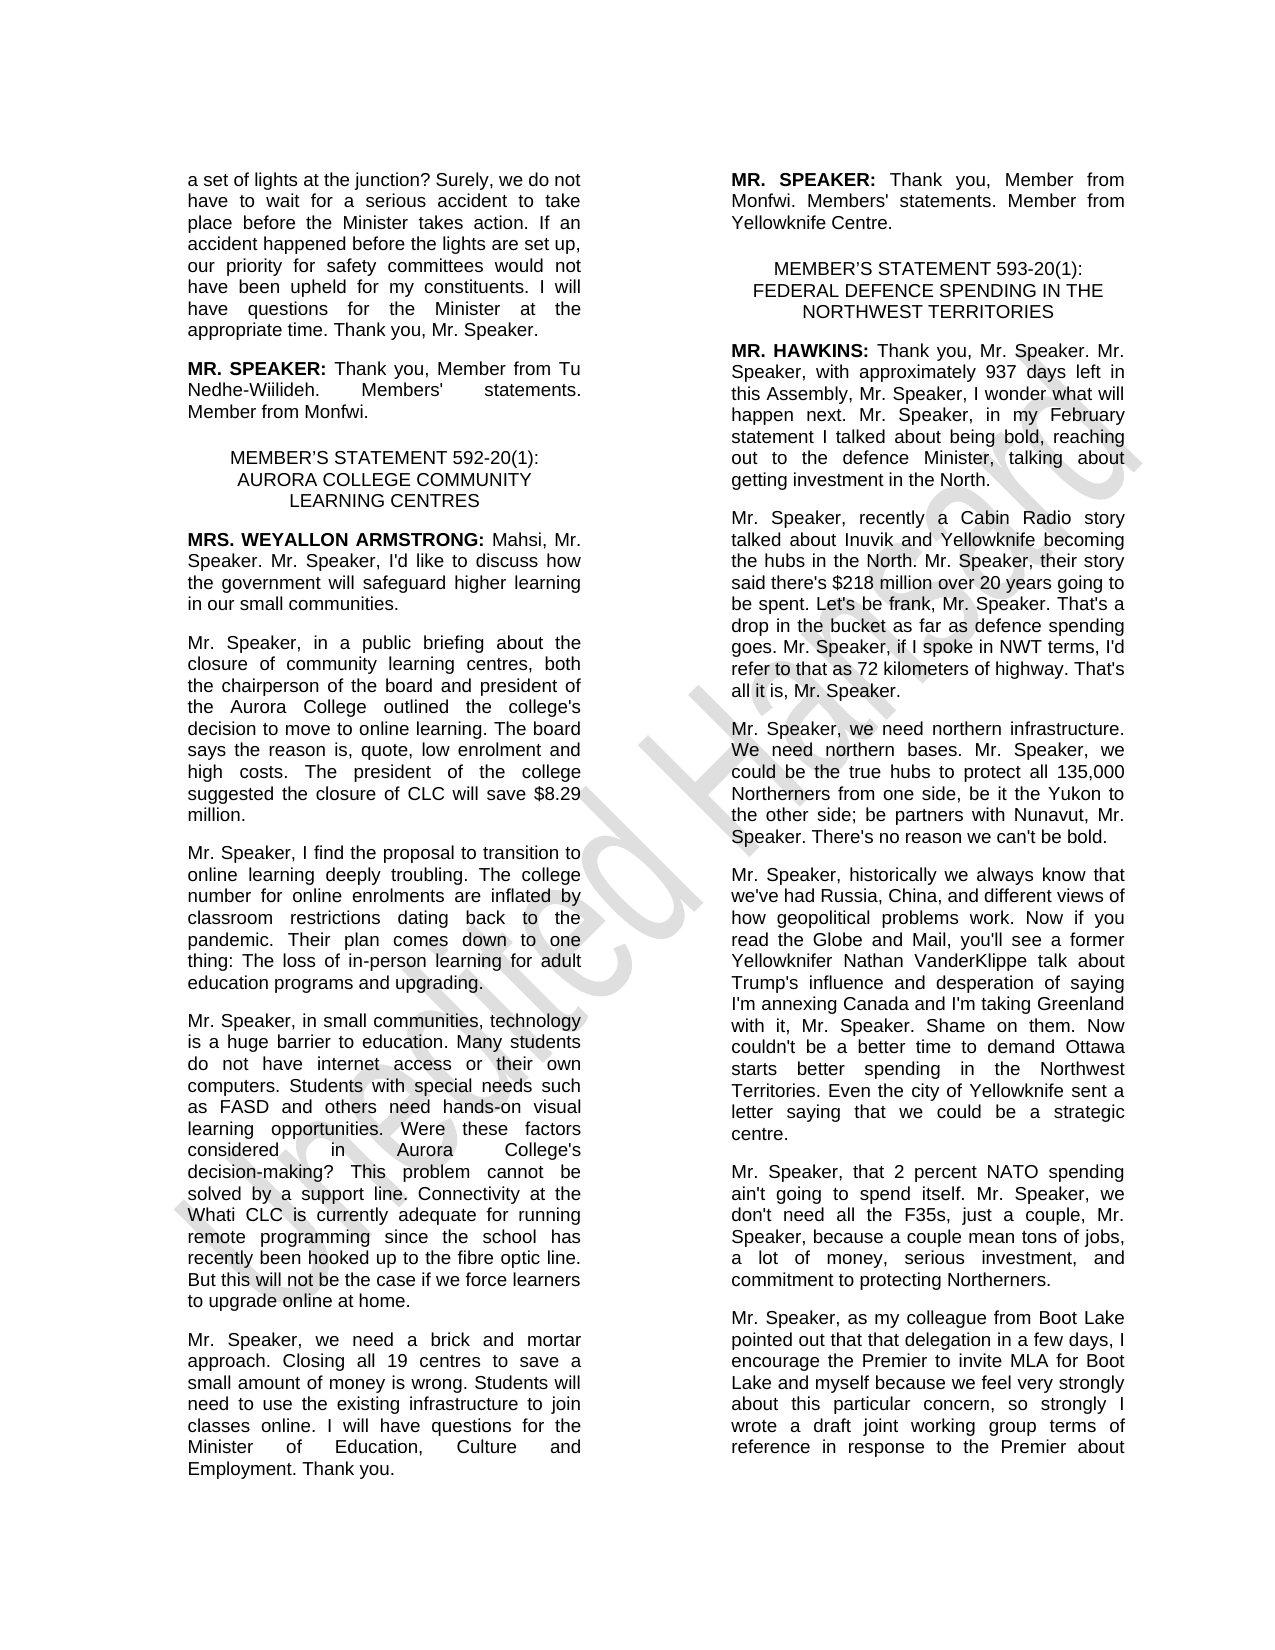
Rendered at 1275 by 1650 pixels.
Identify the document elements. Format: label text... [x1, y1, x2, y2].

text Mr. Speaker, in a public briefing about the closure of community learning centres, both the chairperson of the board and president of the Aurora College outlined the college's decision to move to online learning. The board says the reason is, quote, low enrolment and high costs. The president of the college suggested the closure of CLC will save $8.29 million. [187, 631, 581, 826]
text Mr. Speaker, recently a Cabin Radio story talked about Inuvik and Yellowknife becoming the hubs in the North. Mr. Speaker, their story said there's $218 million over 20 years going to be spent. Let's be frank, Mr. Speaker. That's a drop in the bucket as far as defence spending goes. Mr. Speaker, if I spoke in NWT terms, I'd refer to that as 72 kilometers of highway. That's all it is, Mr. Speaker. [731, 507, 1125, 701]
text MRS. WEYALLON ARMSTRONG: Mahsi, Mr. Speaker. Mr. Speaker, I'd like to discuss how the government will safeguard higher learning in our small communities. [187, 528, 581, 615]
text MR. SPEAKER: Thank you, Member from Monfwi. Members' statements. Member from Yellowknife Centre. [731, 168, 1125, 233]
text Mr. Speaker, we need a brick and mortar approach. Closing all 19 centres to save a small amount of money is wrong. Students will need to use the existing infrastructure to join classes online. I will have questions for the Minister of Education, Culture and Employment. Thank you. [187, 1328, 581, 1479]
text Mr. Speaker, in small communities, technology is a huge barrier to education. Many students do not have internet access or their own computers. Students with special needs such as FASD and others need hands-on visual learning opportunities. Were these factors considered in Aurora College's decision-making? This problem cannot be solved by a support line. Connectivity at the Whati CLC is currently adequate for running remote programming since the school has recently been hooked up to the fibre optic line. But this will not be the case if we force learners to upgrade online at home. [187, 1010, 581, 1312]
text Mr. Speaker, I find the proposal to transition to online learning deeply troubling. The college number for online enrolments are inflated by classroom restrictions dating back to the pandemic. Their plan comes down to one thing: The loss of in-person learning for adult education programs and upgrading. [187, 842, 581, 993]
subtitle Member’s Statement 593-20(1): Federal Defence Spending in the Northwest Territories [731, 258, 1125, 323]
text MR. SPEAKER: Thank you, Member from Tu Nedhe-Wiilideh. Members' statements. Member from Monfwi. [187, 357, 581, 422]
text Mr. Speaker, that 2 percent NATO spending ain't going to spend itself. Mr. Speaker, we don't need all the F35s, just a couple, Mr. Speaker, because a couple mean tons of jobs, a lot of money, serious investment, and commitment to protecting Northerners. [731, 1161, 1125, 1290]
text Mr. Speaker, historically we always know that we've had Russia, China, and different views of how geopolitical problems work. Now if you read the Globe and Mail, you'll see a former Yellowknifer Nathan VanderKlippe talk about Trump's influence and desperation of saying I'm annexing Canada and I'm taking Greenland with it, Mr. Speaker. Shame on them. Now couldn't be a better time to demand Ottawa starts better spending in the Northwest Territories. Even the city of Yellowknife sent a letter saying that we could be a strategic centre. [731, 864, 1125, 1144]
text MR. HAWKINS: Thank you, Mr. Speaker. Mr. Speaker, with approximately 937 days left in this Assembly, Mr. Speaker, I wonder what will happen next. Mr. Speaker, in my February statement I talked about being bold, reaching out to the defence Minister, talking about getting investment in the North. [731, 339, 1125, 490]
text Mr. Speaker, we need northern infrastructure. We need northern bases. Mr. Speaker, we could be the true hubs to protect all 135,000 Northerners from one side, be it the Yukon to the other side; be partners with Nunavut, Mr. Speaker. There's no reason we can't be bold. [731, 718, 1125, 847]
subtitle Member’s Statement 592-20(1): Aurora College Community Learning Centres [187, 447, 581, 512]
